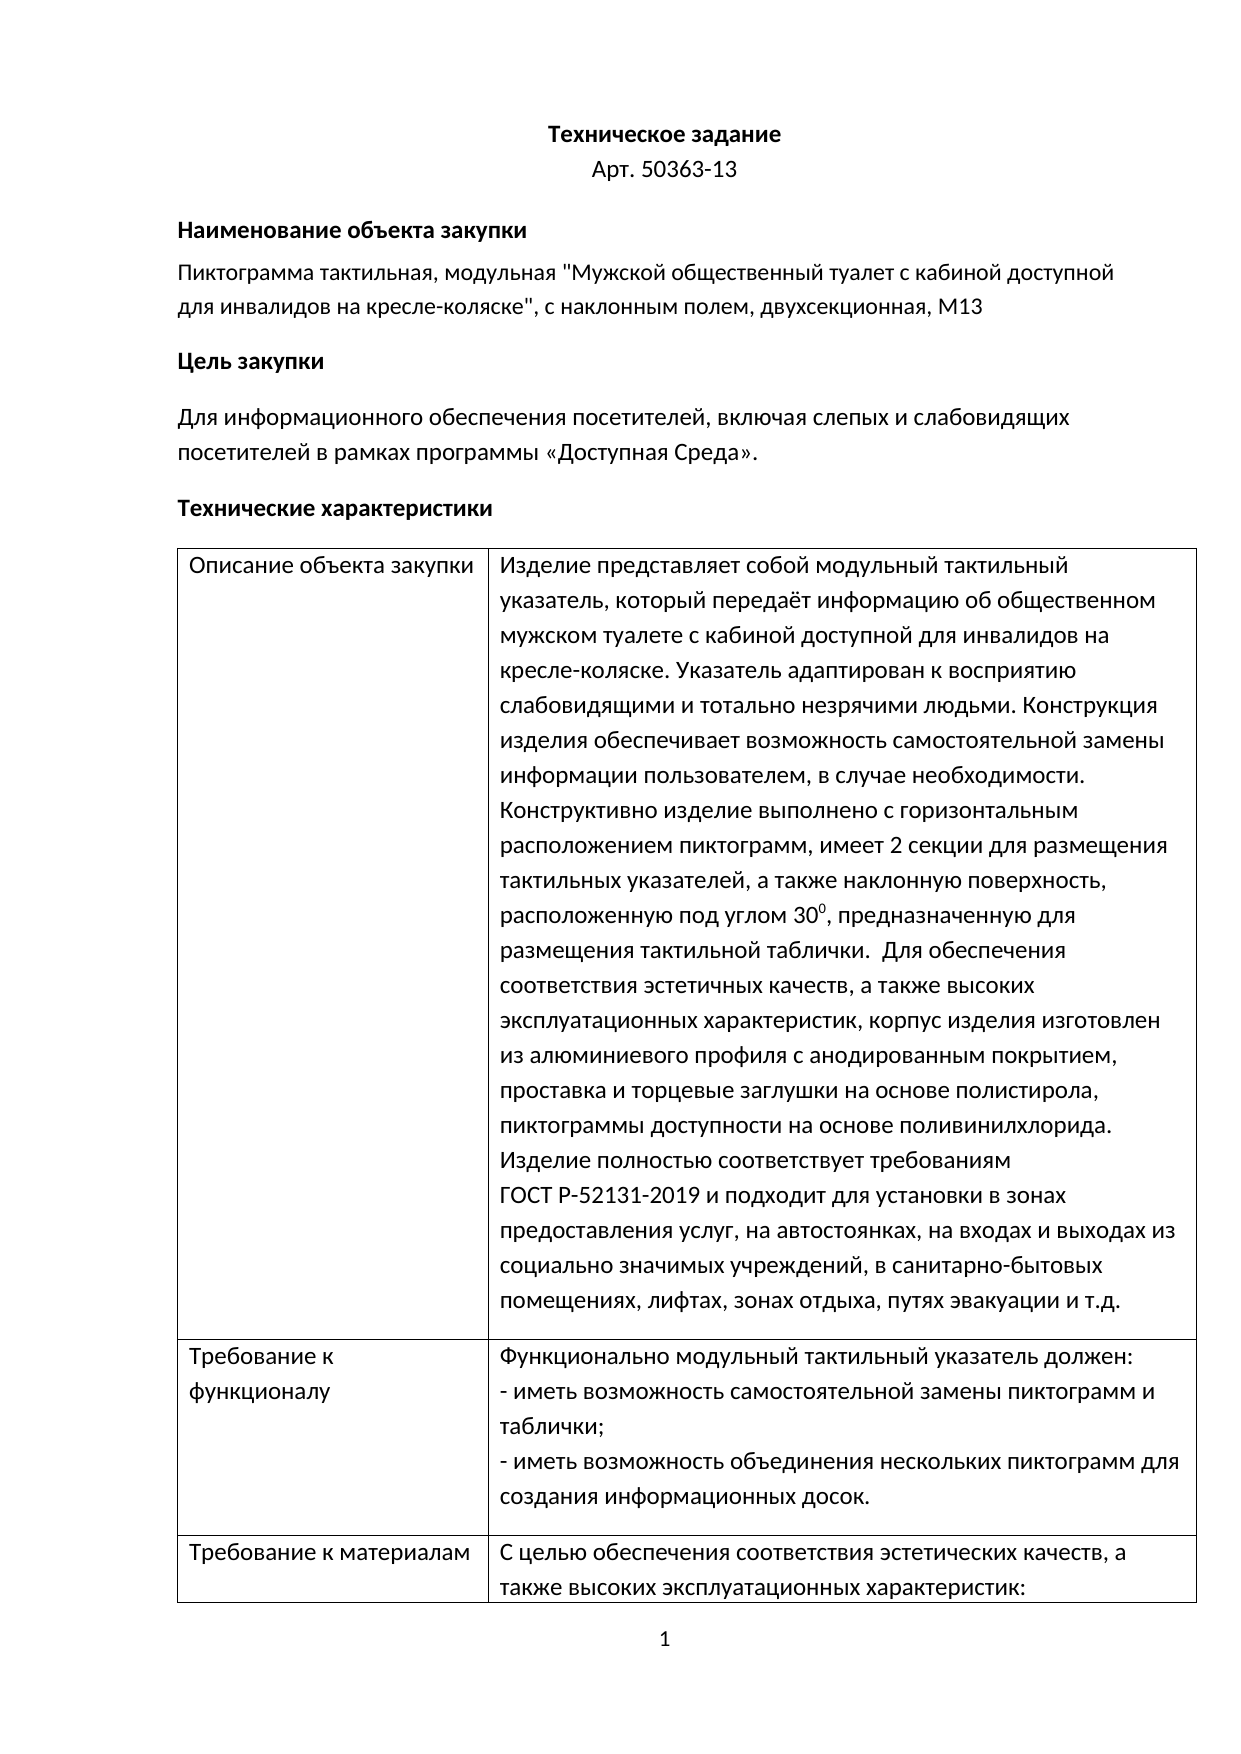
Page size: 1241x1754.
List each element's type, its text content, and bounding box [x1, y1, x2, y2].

text Для информационного обеспечения посетителей, включая слепых и слабовидящих посетителей в рамках программы «Доступная Среда». [177, 401, 1152, 467]
text Технические характеристики [177, 492, 1152, 522]
text Арт. 50363-13 [177, 153, 1152, 184]
table_cell Функционально модульный тактильный указатель должен: - иметь возможность самостоятельной замены пиктограмм и таблички; - иметь возможность объединения нескольких пиктограмм для создания информационных досок. [489, 1340, 1196, 1535]
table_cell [178, 1536, 488, 1602]
text Цель закупки [177, 345, 1152, 376]
text Пиктограмма тактильная, модульная "Мужской общественный туалет с кабиной доступной для инвалидов на кресле-коляске", с наклонным полем, двухсекционная, М13 [177, 257, 1152, 320]
table_cell Требование к функционалу [178, 1340, 488, 1535]
text Техническое задание [177, 118, 1152, 149]
table_header Описание объекта закупки [178, 549, 488, 1339]
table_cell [489, 1536, 1196, 1602]
table_header Изделие представляет собой модульный тактильный указатель, который передаёт информацию об общественном мужском туалете с кабиной доступной для инвалидов на кресле-коляске. Указатель адаптирован к восприятию слабовидящими и тотально незрячими людьми. Конструкция изделия обеспечивает возможность самостоятельной замены информации пользователем, в случае необходимости. Конструктивно изделие выполнено с горизонтальным расположением пиктограмм, имеет 2 секции для размещения тактильных указателей, а также наклонную поверхность, расположенную под углом 300, предназначенную для размещения тактильной таблички. Для обеспечения соответствия эстетичных качеств, а также высоких эксплуатационных характеристик, корпус изделия изготовлен из алюминиевого профиля с анодированным покрытием, проставка и торцевые заглушки на основе полистирола, пиктограммы доступности на основе поливинилхлорида. Изделие полностью соответствует требованиям ГОСТ Р-52131-2019 и подходит для установки в зонах предоставления услуг, на автостоянках, на входах и выходах из социально значимых учреждений, в санитарно-бытовых помещениях, лифтах, зонах отдыха, путях эвакуации и т.д. [489, 549, 1196, 1339]
text Наименование объекта закупки [177, 214, 1152, 245]
